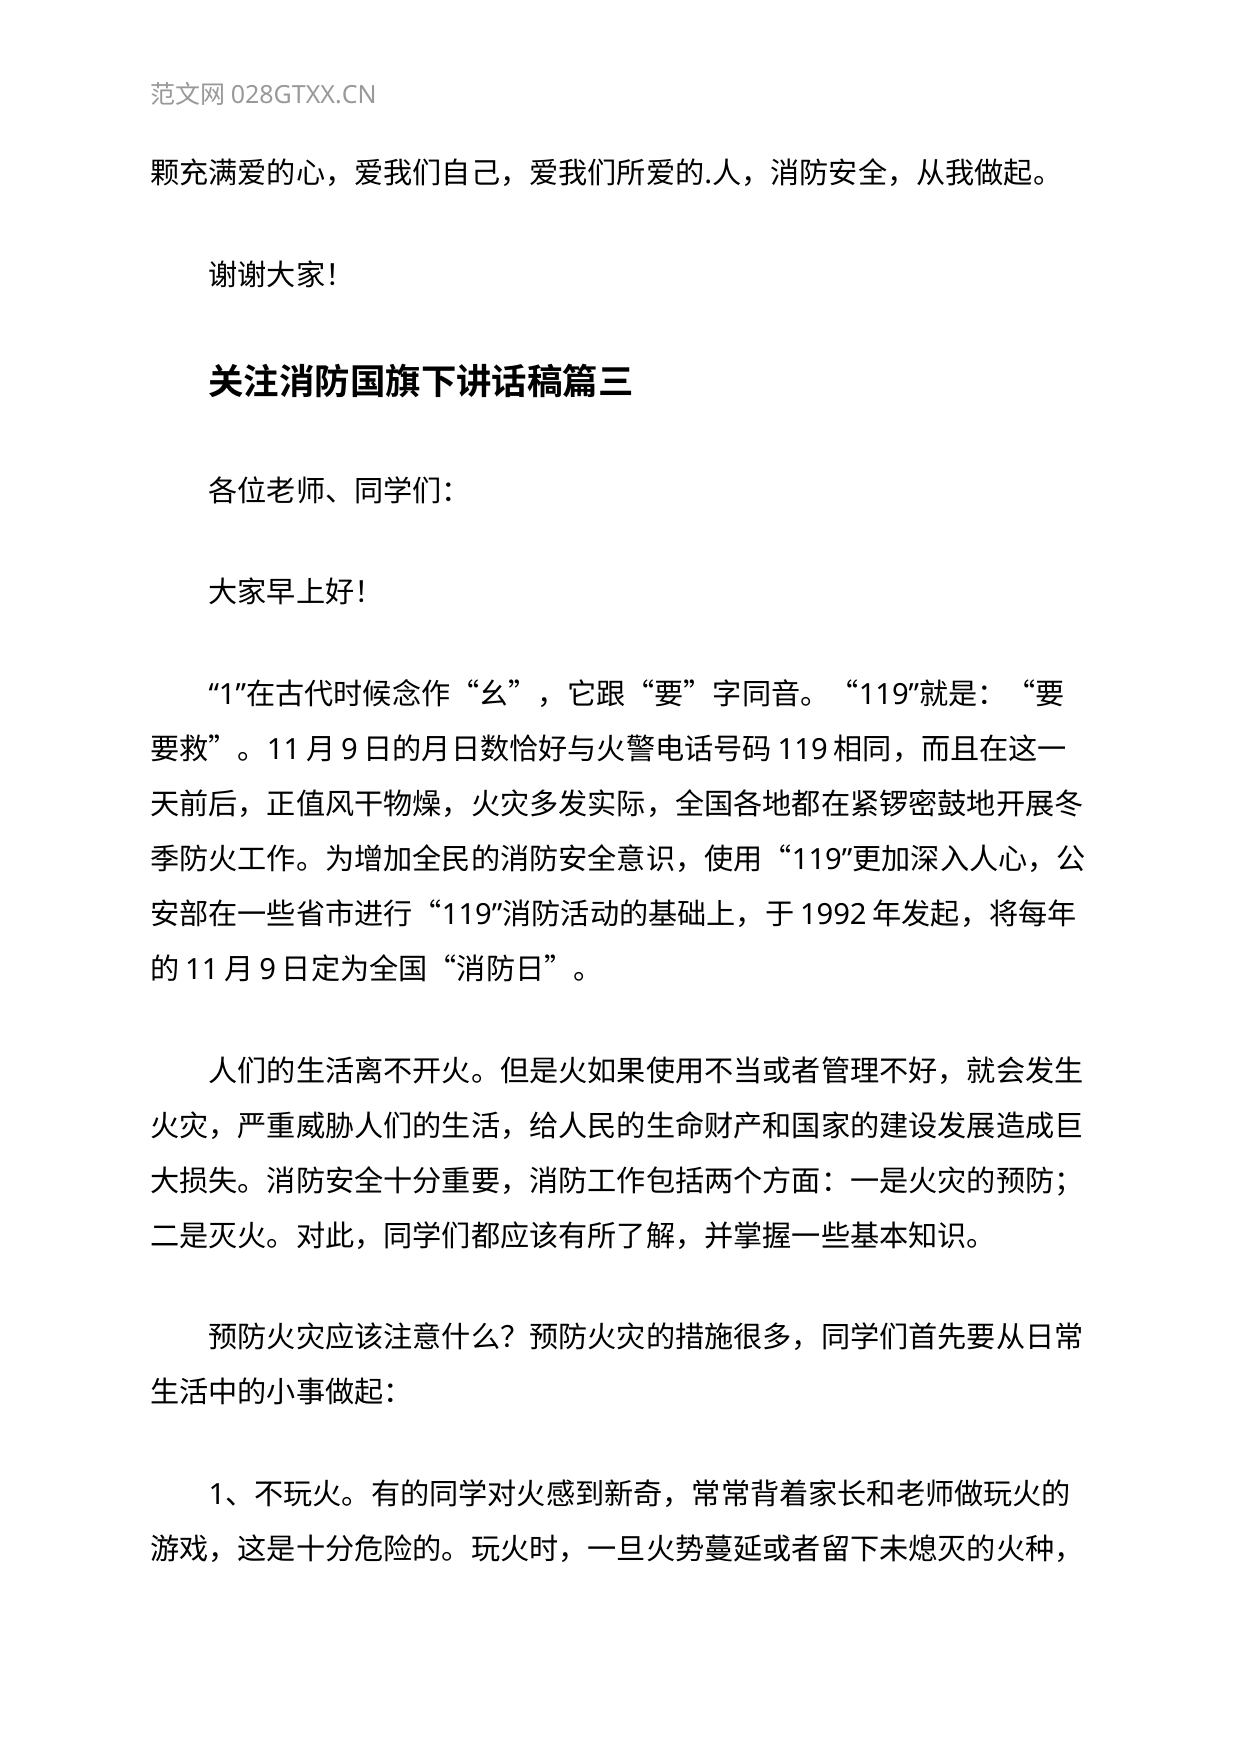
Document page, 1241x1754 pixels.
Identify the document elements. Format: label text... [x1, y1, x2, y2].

text 人们的生活离不开火。但是火如果使用不当或者管理不好，就会发生火灾，严重威胁人们的生活，给人民的生命财产和国家的建设发展造成巨大损失。消防安全十分重要，消防工作包括两个方面：一是火灾的预防；二是灭火。对此，同学们都应该有所了解，并掌握一些基本知识。 [150, 1048, 1090, 1254]
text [150, 150, 1090, 192]
text 谢谢大家！ [150, 252, 1090, 294]
text 预防火灾应该注意什么？预防火灾的措施很多，同学们首先要从日常生活中的小事做起： [150, 1314, 1090, 1411]
text 关注消防国旗下讲话稿篇三 [150, 354, 1090, 405]
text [150, 1471, 1090, 1568]
text 大家早上好！ [150, 569, 1090, 611]
text “1”在古代时候念作“幺”，它跟“要”字同音。“119”就是：“要要救”。11月9日的月日数恰好与火警电话号码119相同，而且在这一天前后，正值风干物燥，火灾多发实际，全国各地都在紧锣密鼓地开展冬季防火工作。为增加全民的消防安全意识，使用“119”更加深入人心，公安部在一些省市进行“119”消防活动的基础上，于1992年发起，将每年的11月9日定为全国“消防日”。 [150, 671, 1090, 988]
text 各位老师、同学们： [150, 467, 1090, 509]
